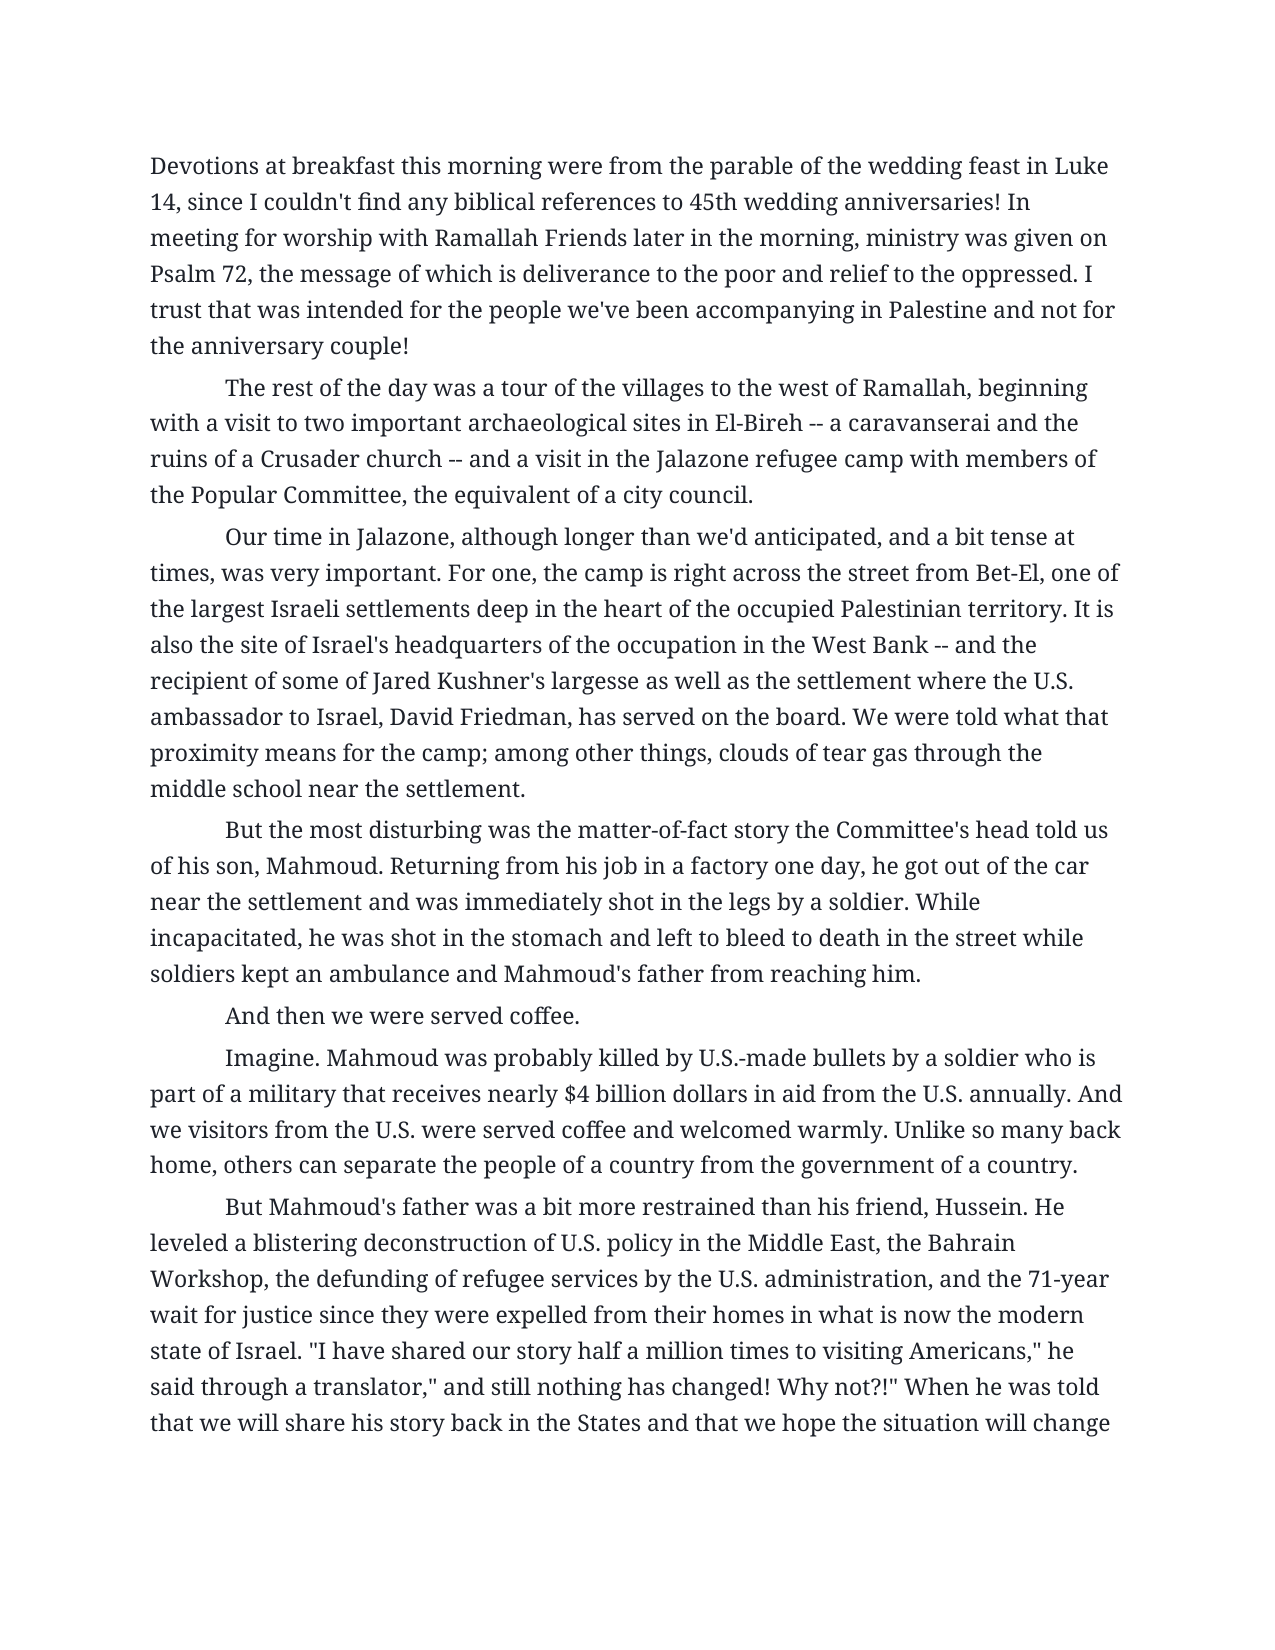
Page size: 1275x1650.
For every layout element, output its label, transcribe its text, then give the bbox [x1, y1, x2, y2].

text The rest of the day was a tour of the villages to the west of Ramallah, beginning with a visit to two important archaeological sites in El-Bireh -- a caravanserai and the ruins of a Crusader church -- and a visit in the Jalazone refugee camp with members of the Popular Committee, the equivalent of a city council. [150, 371, 1125, 511]
text Imagine. Mahmoud was probably killed by U.S.-made bullets by a soldier who is part of a military that receives nearly $4 billion dollars in aid from the U.S. annually. And we visitors from the U.S. were served coffee and welcomed warmly. Unlike so many back home, others can separate the people of a country from the government of a country. [150, 1042, 1125, 1181]
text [150, 1191, 1125, 1438]
text Our time in Jalazone, although longer than we'd anticipated, and a bit tense at times, was very important. For one, the camp is right across the street from Bet-El, one of the largest Israeli settlements deep in the heart of the occupied Palestinian territory. It is also the site of Israel's headquarters of the occupation in the West Bank -- and the recipient of some of Jared Kushner's largesse as well as the settlement where the U.S. ambassador to Israel, David Friedman, has served on the board. We were told what that proximity means for the camp; among other things, clouds of tear gas through the middle school near the settlement. [150, 521, 1125, 804]
text Devotions at breakfast this morning were from the parable of the wedding feast in Luke 14, since I couldn't find any biblical references to 45th wedding anniversaries! In meeting for worship with Ramallah Friends later in the morning, ministry was given on Psalm 72, the message of which is deliverance to the poor and relief to the oppressed. I trust that was intended for the people we've been accompanying in Palestine and not for the anniversary couple! [150, 150, 1125, 361]
text But the most disturbing was the matter-of-fact story the Committee's head told us of his son, Mahmoud. Returning from his job in a factory one day, he got out of the car near the settlement and was immediately shot in the legs by a soldier. While incapacitated, he was shot in the stomach and left to bleed to death in the street while soldiers kept an ambulance and Mahmoud's father from reaching him. [150, 814, 1125, 989]
text And then we were served coffee. [150, 1000, 1125, 1031]
